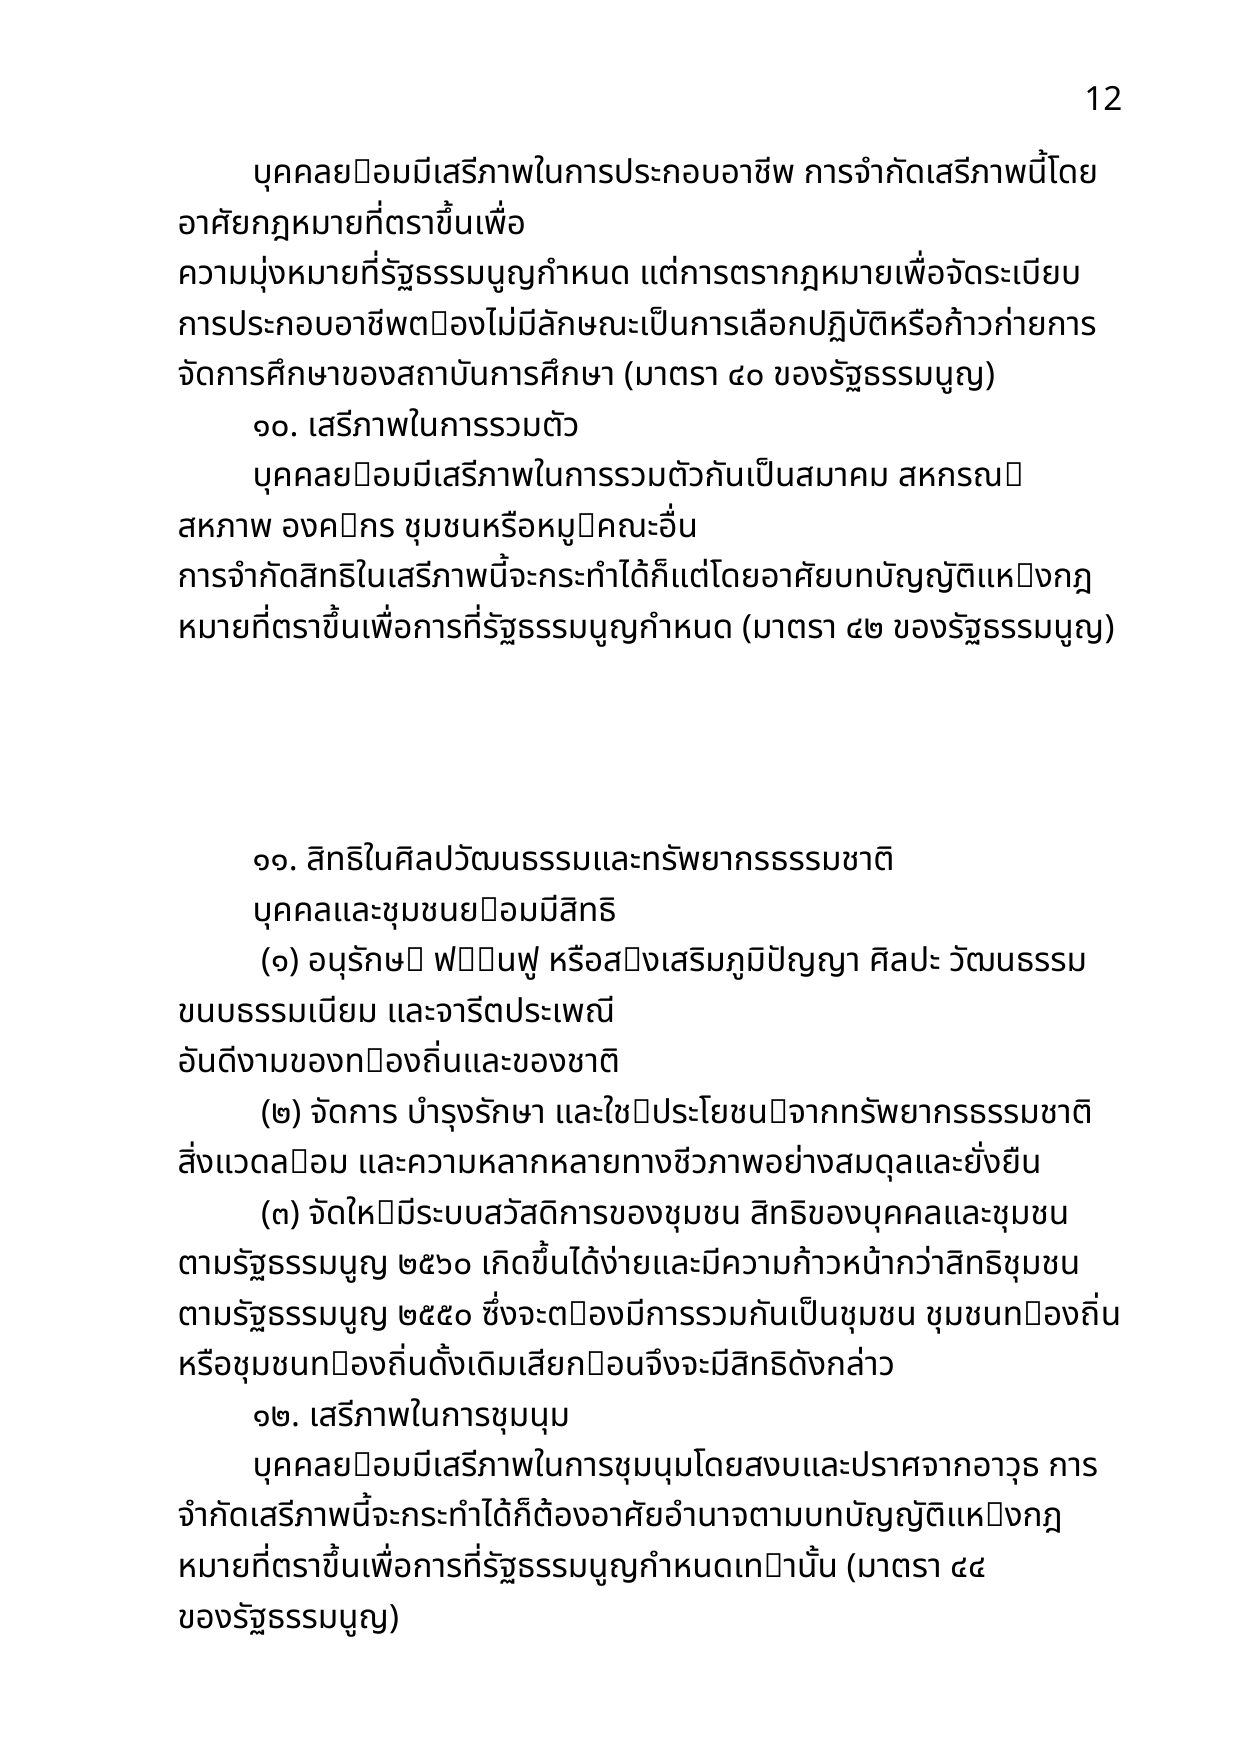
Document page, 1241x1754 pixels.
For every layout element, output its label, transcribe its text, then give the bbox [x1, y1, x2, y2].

text ๑๐. เสรีภาพในการรวมตัว [177, 401, 1122, 451]
text (๒) จัดการ บำรุงรักษา และใชประโยชนจากทรัพยากรธรรมชาติสิ่งแวดลอม และความหลากหลายทางชีวภาพอย่างสมดุลและยั่งยืน [177, 1087, 1122, 1188]
text บุคคลยอมมีเสรีภาพในการชุมนุมโดยสงบและปราศจากอาวุธ การจํากัดเสรีภาพนี้จะกระทำได้ก็ต้องอาศัยอำนาจตามบทบัญญัติแหงกฎหมายที่ตราขึ้นเพื่อการที่รัฐธรรมนูญกำหนดเทานั้น (มาตรา ๔๔ ของรัฐธรรมนูญ) [177, 1441, 1122, 1643]
text บุคคลยอมมีเสรีภาพในการรวมตัวกันเป็นสมาคม สหกรณ สหภาพ องคกร ชุมชนหรือหมูคณะอื่น การจํากัดสิทธิในเสรีภาพนี้จะกระทำได้ก็แต่โดยอาศัยบทบัญญัติแหงกฎหมายที่ตราขึ้นเพื่อการที่รัฐธรรมนูญกำหนด (มาตรา ๔๒ ของรัฐธรรมนูญ) [177, 451, 1122, 653]
text บุคคลและชุมชนยอมมีสิทธิ [177, 886, 1122, 936]
text (๓) จัดใหมีระบบสวัสดิการของชุมชน สิทธิของบุคคลและชุมชนตามรัฐธรรมนูญ ๒๕๖๐ เกิดขึ้นได้ง่ายและมีความก้าวหน้ากว่าสิทธิชุมชนตามรัฐธรรมนูญ ๒๕๕๐ ซึ่งจะตองมีการรวมกันเป็นชุมชน ชุมชนทองถิ่น หรือชุมชนทองถิ่นดั้งเดิมเสียกอนจึงจะมีสิทธิดังกล่าว [177, 1188, 1122, 1390]
text (๑) อนุรักษ ฟนฟู หรือสงเสริมภูมิปัญญา ศิลปะ วัฒนธรรม ขนบธรรมเนียม และจารีตประเพณี อันดีงามของทองถิ่นและของชาติ [177, 936, 1122, 1087]
text ๑๑. สิทธิในศิลปวัฒนธรรมและทรัพยากรธรรมชาติ [177, 835, 1122, 886]
text บุคคลยอมมีเสรีภาพในการประกอบอาชีพ การจํากัดเสรีภาพนี้โดยอาศัยกฎหมายที่ตราขึ้นเพื่อ ความมุ่งหมายที่รัฐธรรมนูญกำหนด แต่การตรากฎหมายเพื่อจัดระเบียบการประกอบอาชีพตองไม่มีลักษณะเป็นการเลือกปฏิบัติหรือก้าวก่ายการจัดการศึกษาของสถาบันการศึกษา (มาตรา ๔๐ ของรัฐธรรมนูญ) [177, 148, 1122, 401]
text ๑๒. เสรีภาพในการชุมนุม [177, 1390, 1122, 1441]
